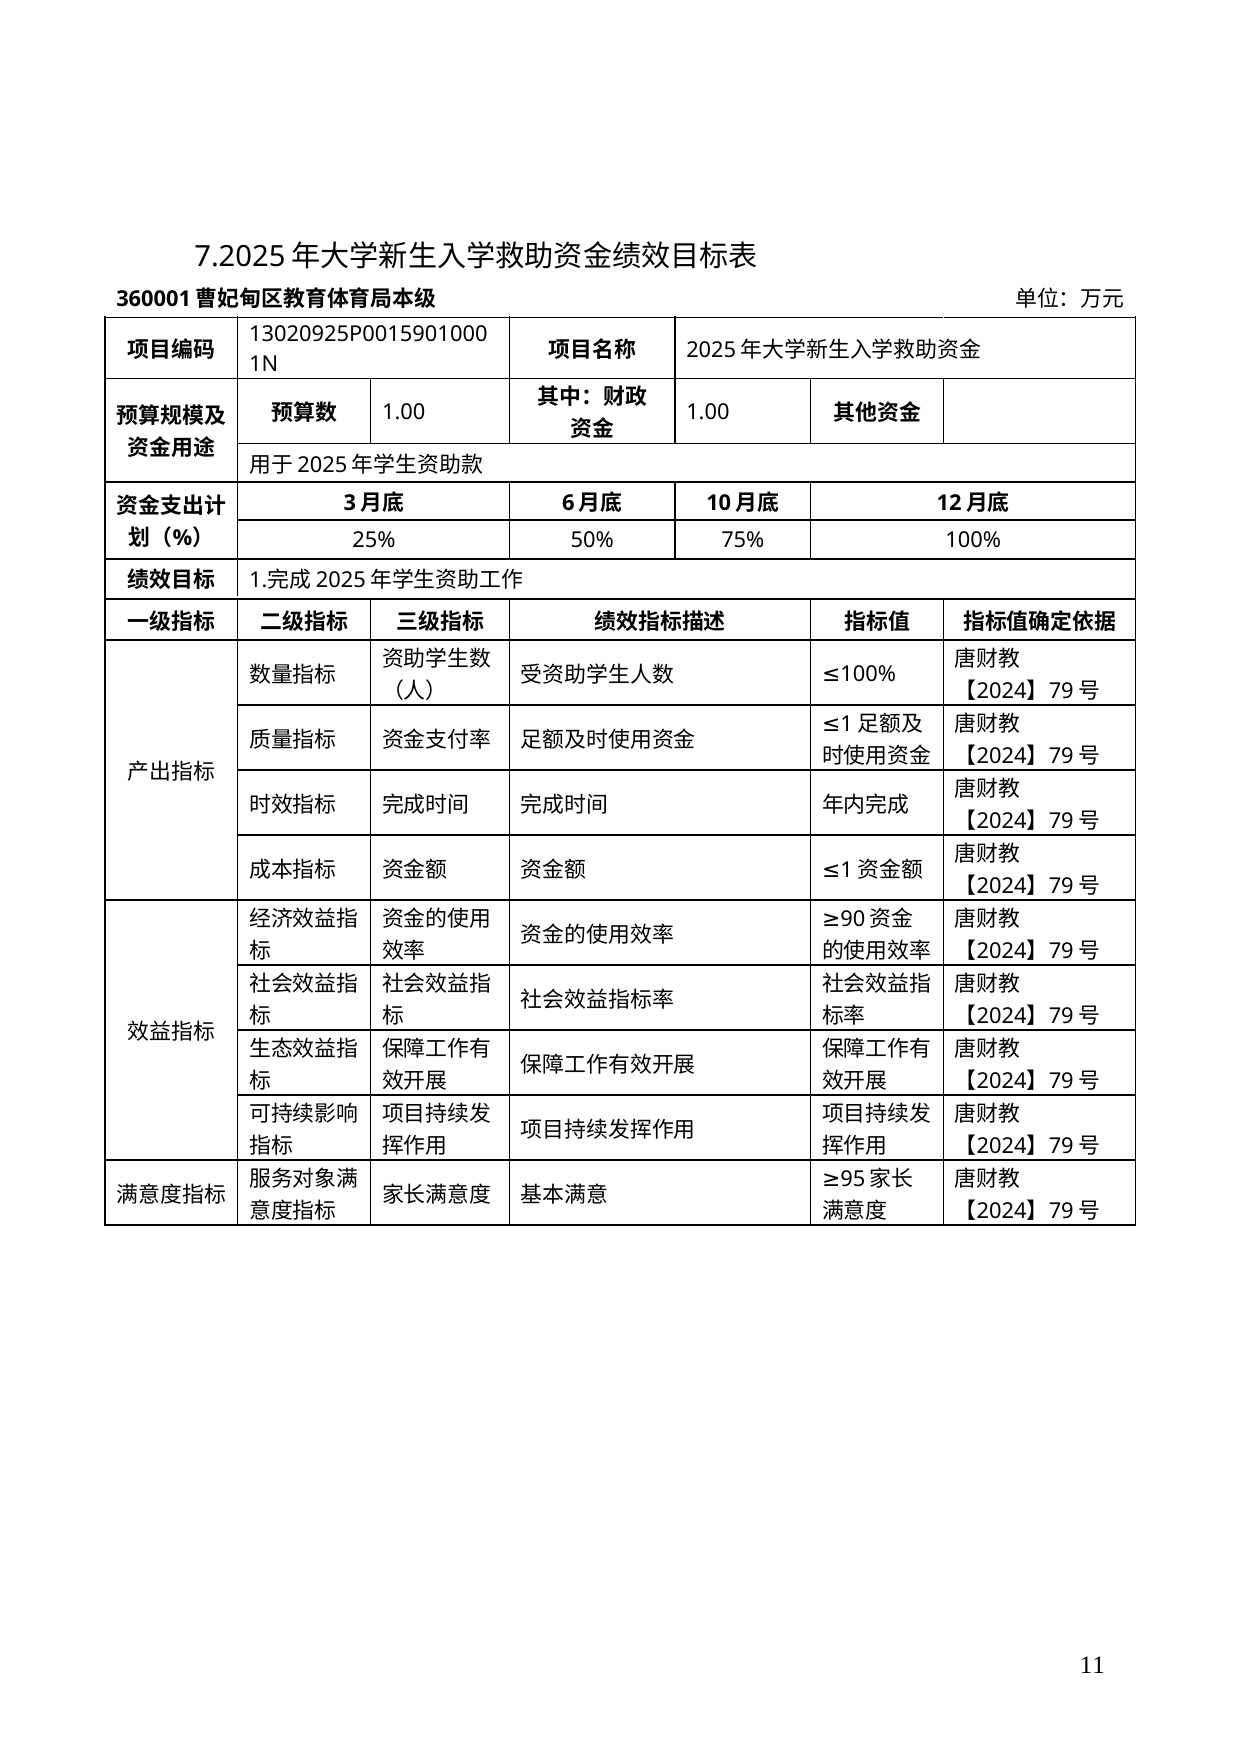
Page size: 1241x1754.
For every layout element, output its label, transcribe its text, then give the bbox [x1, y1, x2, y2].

table_cell 资助学生数（人） [371, 641, 509, 704]
table_cell 1.00 [676, 379, 810, 442]
table_header 单位：万元 [944, 277, 1135, 316]
table_cell 预算数 [238, 379, 370, 442]
table_cell 3月底 [238, 483, 509, 519]
table_header 三级指标 [371, 600, 509, 639]
table_cell 唐财教【2024】79号 [944, 901, 1135, 964]
table_cell 唐财教【2024】79号 [944, 1031, 1135, 1094]
table_cell 资金额 [510, 836, 810, 899]
table_header 指标值确定依据 [944, 600, 1135, 639]
table_cell 唐财教【2024】79号 [944, 1161, 1135, 1224]
table_cell 完成时间 [510, 771, 810, 834]
text 7.2025年大学新生入学救助资金绩效目标表 [136, 235, 1104, 275]
table_cell 经济效益指标 [238, 901, 370, 964]
table_cell 可持续影响指标 [238, 1096, 370, 1159]
table_cell 唐财教【2024】79号 [944, 1096, 1135, 1159]
table_cell 预算规模及资金用途 [106, 379, 237, 481]
table_cell 6月底 [510, 483, 674, 519]
table_cell 数量指标 [238, 641, 370, 704]
table_cell 唐财教【2024】79号 [944, 836, 1135, 899]
table_cell ≤100% [811, 641, 943, 704]
table_header 指标值 [811, 600, 943, 639]
table_cell 12月底 [811, 483, 1135, 519]
table_cell 足额及时使用资金 [510, 706, 810, 769]
table_cell 75% [676, 521, 810, 558]
table_cell 唐财教【2024】79号 [944, 641, 1135, 704]
table_cell 成本指标 [238, 836, 370, 899]
table_cell 保障工作有效开展 [811, 1031, 943, 1094]
table_cell ≤1资金额 [811, 836, 943, 899]
table_cell 满意度指标 [106, 1161, 237, 1224]
table_cell 年内完成 [811, 771, 943, 834]
table_cell 质量指标 [238, 706, 370, 769]
table_cell 项目编码 [106, 318, 237, 378]
table_cell 资金的使用效率 [510, 901, 810, 964]
table_cell 13020925P00159010001N [238, 318, 509, 378]
table_cell 社会效益指标率 [510, 966, 810, 1029]
table_cell 项目持续发挥作用 [811, 1096, 943, 1159]
table_cell ≤1足额及时使用资金 [811, 706, 943, 769]
table_cell 效益指标 [106, 901, 237, 1159]
table_cell 100% [811, 521, 1135, 558]
table_cell 资金支付率 [371, 706, 509, 769]
table_header 一级指标 [106, 600, 237, 639]
table_cell 25% [238, 521, 509, 558]
table_cell 保障工作有效开展 [371, 1031, 509, 1094]
table_cell 项目持续发挥作用 [371, 1096, 509, 1159]
table_cell 用于2025年学生资助款 [238, 444, 1135, 481]
table_cell 唐财教【2024】79号 [944, 966, 1135, 1029]
table_cell 生态效益指标 [238, 1031, 370, 1094]
table_cell 1.完成2025年学生资助工作 [238, 560, 1135, 596]
table_cell 项目名称 [510, 318, 674, 378]
table_header 绩效指标描述 [510, 600, 810, 639]
table_cell ≥95家长满意度 [811, 1161, 943, 1224]
table_cell 唐财教【2024】79号 [944, 706, 1135, 769]
table_header 360001曹妃甸区教育体育局本级 [106, 277, 943, 316]
table_cell ≥90资金的使用效率 [811, 901, 943, 964]
table_cell 50% [510, 521, 674, 558]
table_cell 时效指标 [238, 771, 370, 834]
table_cell 绩效目标 [106, 560, 237, 596]
table_cell 社会效益指标率 [811, 966, 943, 1029]
table_cell 基本满意 [510, 1161, 810, 1224]
table_cell 完成时间 [371, 771, 509, 834]
table_cell 社会效益指标 [371, 966, 509, 1029]
table_cell 受资助学生人数 [510, 641, 810, 704]
table_cell 资金支出计划（%） [106, 483, 237, 558]
table_cell 资金的使用效率 [371, 901, 509, 964]
table_cell 服务对象满意度指标 [238, 1161, 370, 1224]
table_cell 家长满意度 [371, 1161, 509, 1224]
table_cell [944, 379, 1135, 442]
table_cell 其他资金 [811, 379, 943, 442]
table_cell 2025年大学新生入学救助资金 [676, 318, 1135, 378]
table_cell 10月底 [676, 483, 810, 519]
table_cell 资金额 [371, 836, 509, 899]
table_cell 唐财教【2024】79号 [944, 771, 1135, 834]
table_cell 其中：财政 资金 [510, 379, 674, 442]
table_cell 社会效益指标 [238, 966, 370, 1029]
table_cell 产出指标 [106, 641, 237, 899]
table_cell 保障工作有效开展 [510, 1031, 810, 1094]
table_header 二级指标 [238, 600, 370, 639]
table_cell 1.00 [371, 379, 509, 442]
table_cell 项目持续发挥作用 [510, 1096, 810, 1159]
